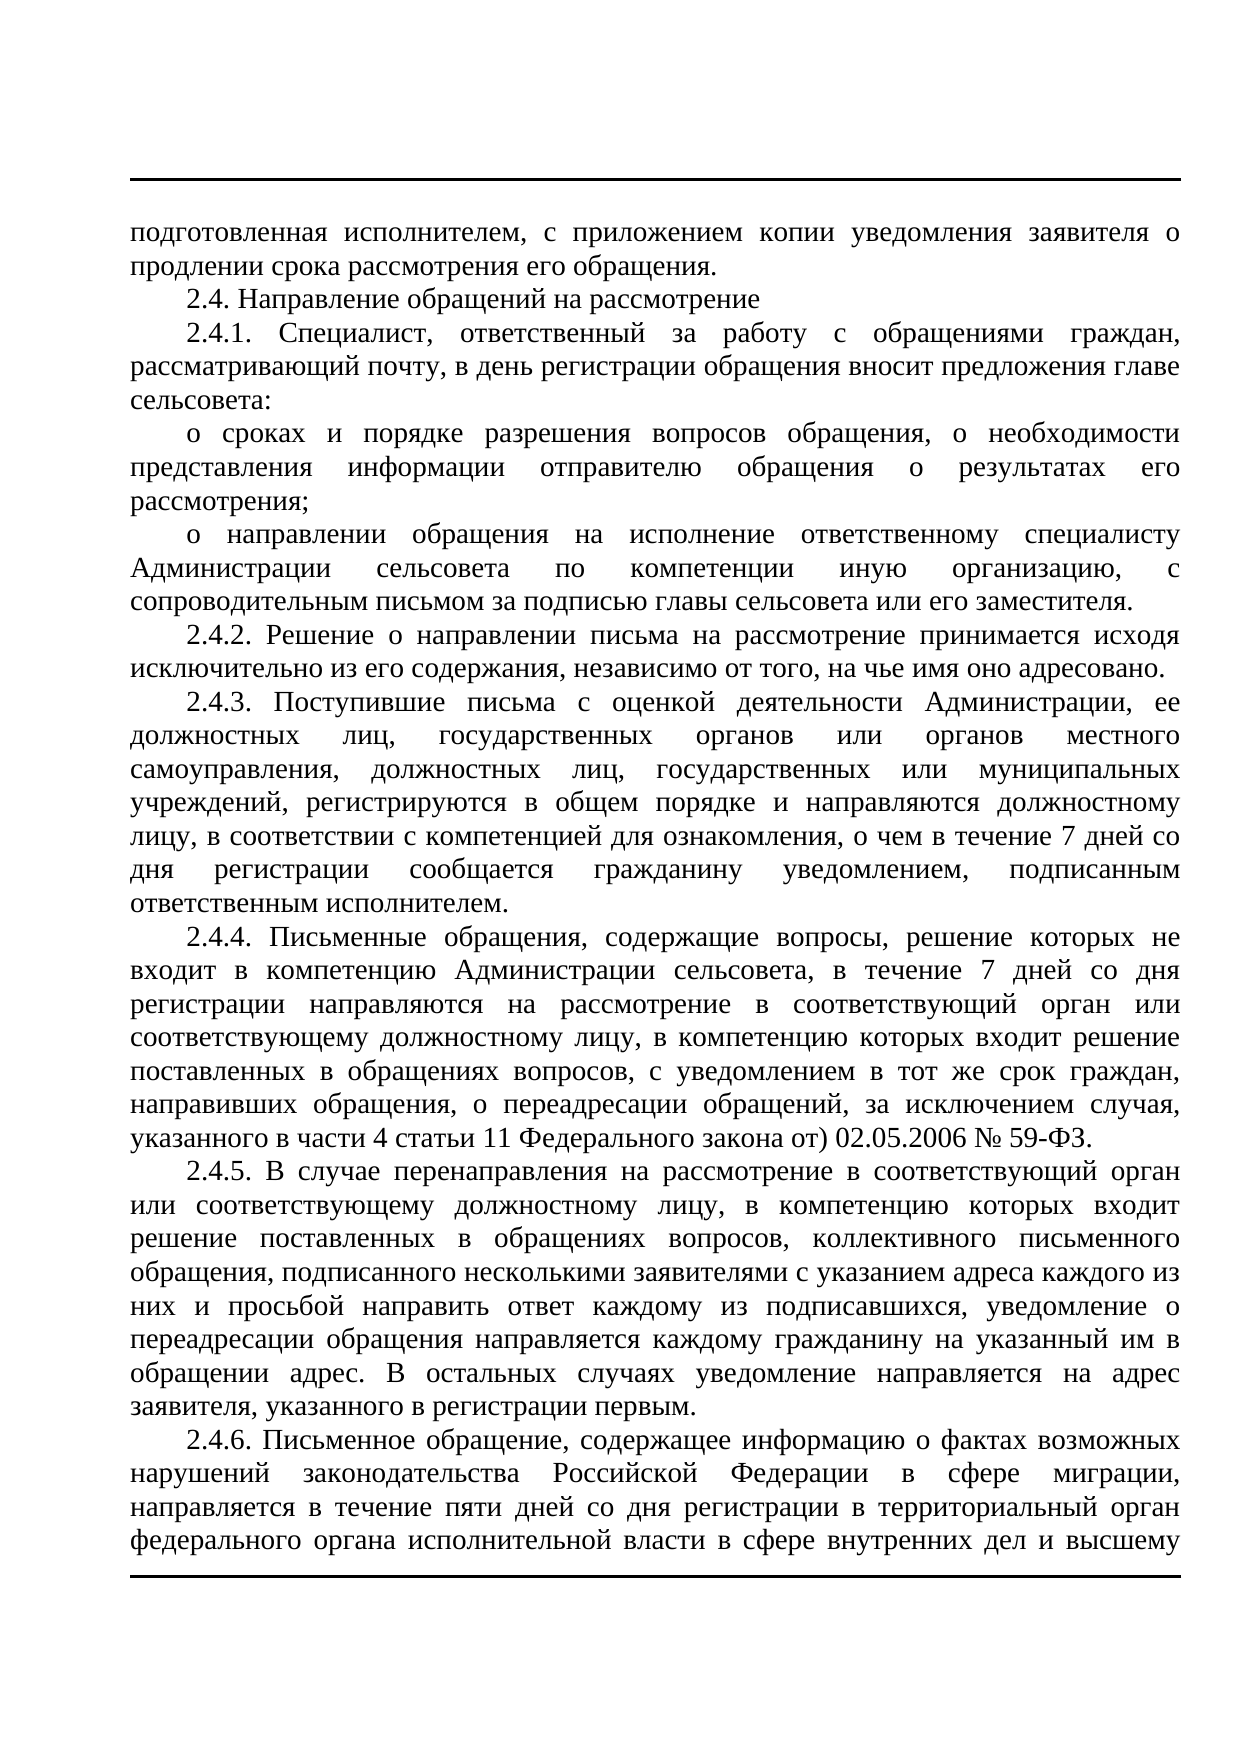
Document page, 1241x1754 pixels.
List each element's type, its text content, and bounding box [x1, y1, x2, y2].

text о сроках и порядке разрешения вопросов обращения, о необходимости представления информации отправителю обращения о результатах его рассмотрения; [130, 416, 1181, 516]
text 2.4. Направление обращений на рассмотрение [130, 281, 1181, 315]
text о направлении обращения на исполнение ответственному специалисту Администрации сельсовета по компетенции иную организацию, с сопроводительным письмом за подписью главы сельсовета или его заместителя. [130, 516, 1181, 617]
text 2.4.4. Письменные обращения, содержащие вопросы, решение которых не входит в компетенцию Администрации сельсовета, в течение 7 дней со дня регистрации направляются на рассмотрение в соответствующий орган или соответствующему должностному лицу, в компетенцию которых входит решение поставленных в обращениях вопросов, с уведомлением в тот же срок граждан, направивших обращения, о переадресации обращений, за исключением случая, указанного в части 4 статьи 11 Федерального закона от) 02.05.2006 № 59-ФЗ. [130, 919, 1181, 1153]
text 2.4.1. Специалист, ответственный за работу с обращениями граждан, рассматривающий почту, в день регистрации обращения вносит предложения главе сельсовета: [130, 315, 1181, 416]
text 2.4.5. В случае перенаправления на рассмотрение в соответствующий орган или соответствующему должностному лицу, в компетенцию которых входит решение поставленных в обращениях вопросов, коллективного письменного обращения, подписанного несколькими заявителями с указанием адреса каждого из них и просьбой направить ответ каждому из подписавшихся, уведомление о переадресации обращения направляется каждому гражданину на указанный им в обращении адрес. В остальных случаях уведомление направляется на адрес заявителя, указанного в регистрации первым. [130, 1153, 1181, 1422]
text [130, 1422, 1181, 1556]
text 2.4.3. Поступившие письма с оценкой деятельности Администрации, ее должностных лиц, государственных органов или органов местного самоуправления, должностных лиц, государственных или муниципальных учреждений, регистрируются в общем порядке и направляются должностному лицу, в соответствии с компетенцией для ознакомления, о чем в течение 7 дней со дня регистрации сообщается гражданину уведомлением, подписанным ответственным исполнителем. [130, 684, 1181, 919]
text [130, 214, 1181, 281]
text 2.4.2. Решение о направлении письма на рассмотрение принимается исходя исключительно из его содержания, независимо от того, на чье имя оно адресовано. [130, 617, 1181, 684]
